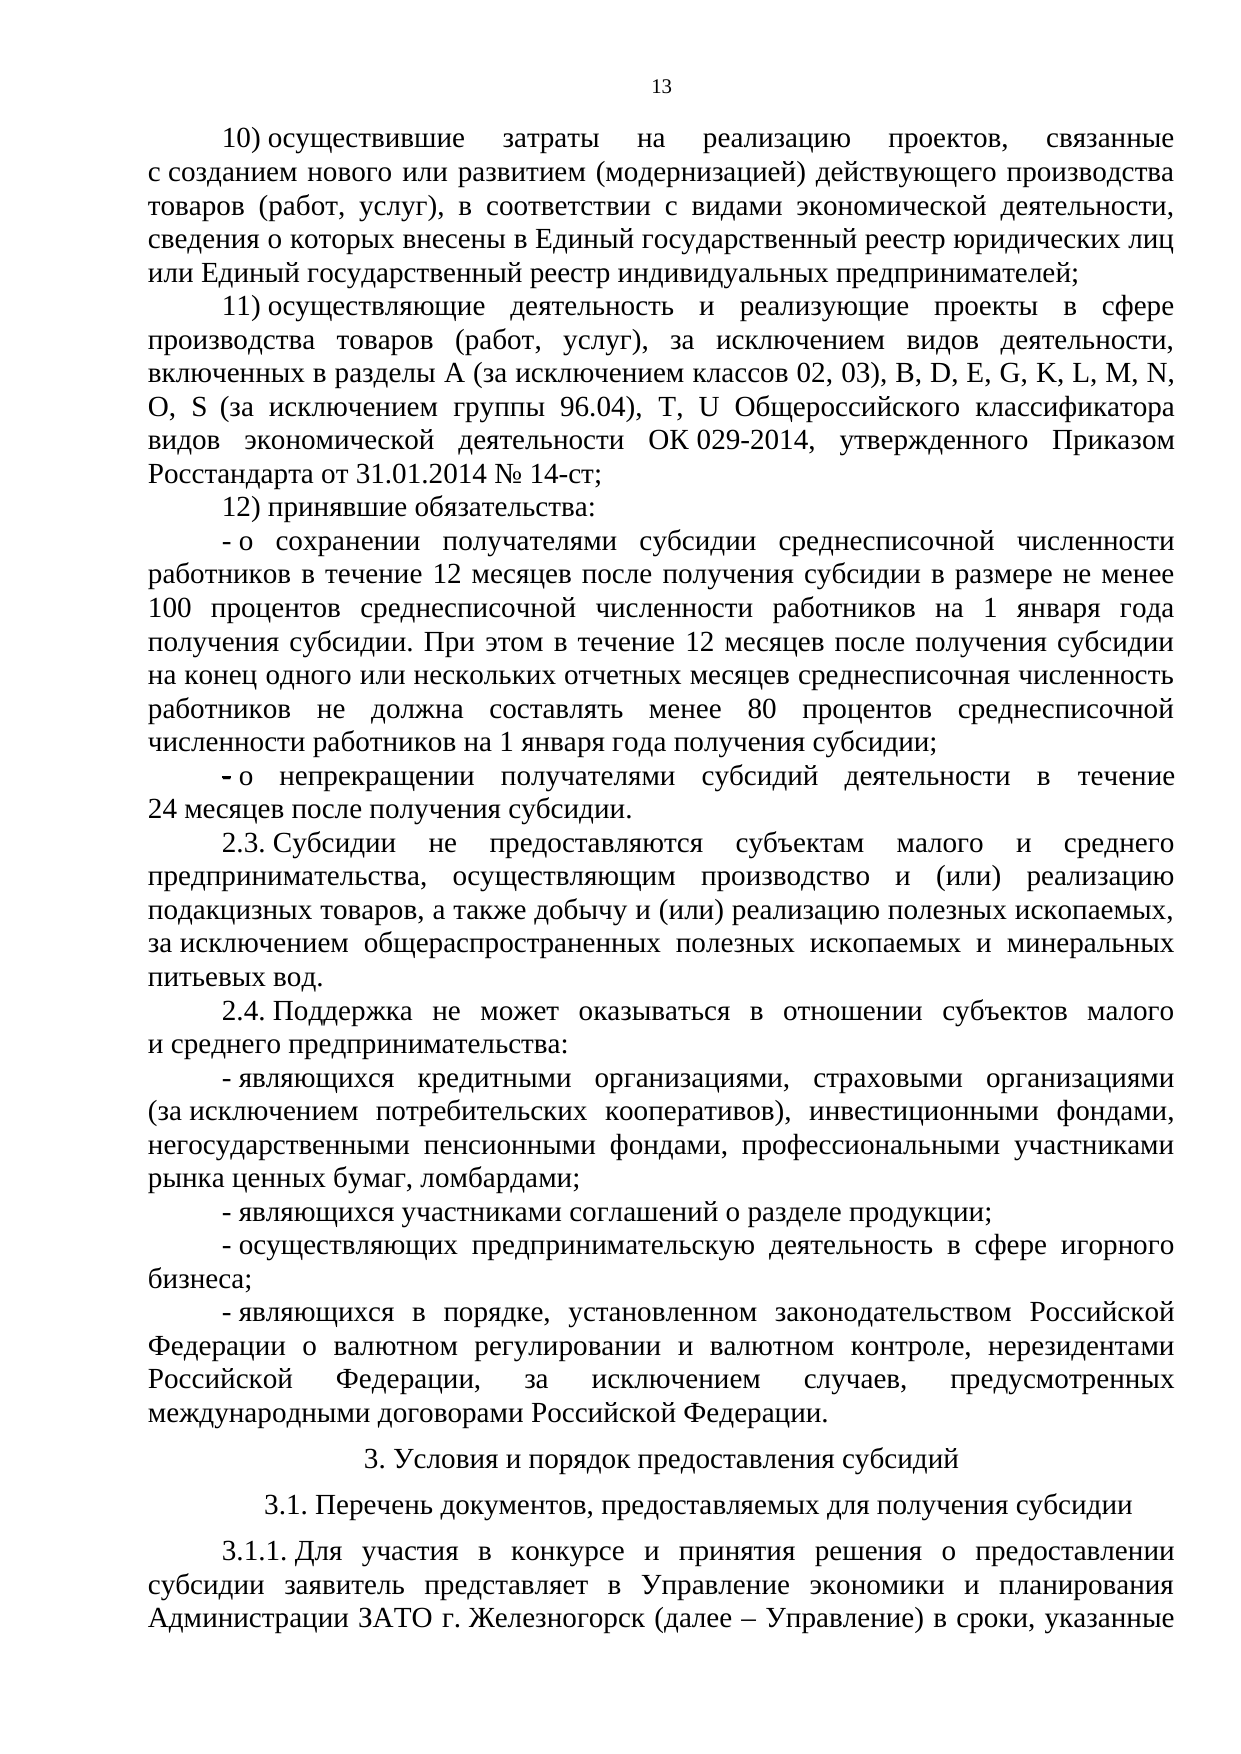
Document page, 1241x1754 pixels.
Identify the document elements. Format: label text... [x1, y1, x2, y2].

text 12) принявшие обязательства: [148, 489, 1175, 523]
text 11) осуществляющие деятельность и реализующие проекты в сфере производства товаров (работ, услуг), за исключением видов деятельности, включенных в разделы А (за исключением классов 02, 03), B, D, E, G, K, L, M, N, O, S (за исключением группы 96.04), T, U Общероссийского классификатора видов экономической деятельности ОК 029-2014, утвержденного Приказом Росстандарта от 31.01.2014 № 14-ст; [148, 288, 1175, 489]
text 3. Условия и порядок предоставления субсидий [148, 1441, 1175, 1475]
text - являющихся в порядке, установленном законодательством Российской Федерации о валютном регулировании и валютном контроле, нерезидентами Российской Федерации, за исключением случаев, предусмотренных международными договорами Российской Федерации. [148, 1294, 1175, 1429]
text - являющихся участниками соглашений о разделе продукции; [148, 1194, 1175, 1227]
text - о сохранении получателями субсидии среднесписочной численности работников в течение 12 месяцев после получения субсидии в размере не менее 100 процентов среднесписочной численности работников на 1 января года получения субсидии. При этом в течение 12 месяцев после получения субсидии на конец одного или нескольких отчетных месяцев среднесписочная численность работников не должна составлять менее 80 процентов среднесписочной численности работников на 1 января года получения субсидии; [148, 523, 1175, 758]
text - являющихся кредитными организациями, страховыми организациями (за исключением потребительских кооперативов), инвестиционными фондами, негосударственными пенсионными фондами, профессиональными участниками рынка ценных бумаг, ломбардами; [148, 1060, 1175, 1194]
text 3.1. Перечень документов, предоставляемых для получения субсидии [148, 1487, 1175, 1521]
text 10) осуществившие затраты на реализацию проектов, связанные с созданием нового или развитием (модернизацией) действующего производства товаров (работ, услуг), в соответствии с видами экономической деятельности, сведения о которых внесены в Единый государственный реестр юридических лиц или Единый государственный реестр индивидуальных предпринимателей; [148, 121, 1175, 288]
text 2.4. Поддержка не может оказываться в отношении субъектов малого и среднего предпринимательства: [148, 993, 1175, 1060]
text - осуществляющих предпринимательскую деятельность в сфере игорного бизнеса; [148, 1227, 1175, 1294]
text - о непрекращении получателями субсидий деятельности в течение 24 месяцев после получения субсидии. [148, 758, 1175, 825]
text 2.3. Субсидии не предоставляются субъектам малого и среднего предпринимательства, осуществляющим производство и (или) реализацию подакцизных товаров, а также добычу и (или) реализацию полезных ископаемых, за исключением общераспространенных полезных ископаемых и минеральных питьевых вод. [148, 825, 1175, 993]
